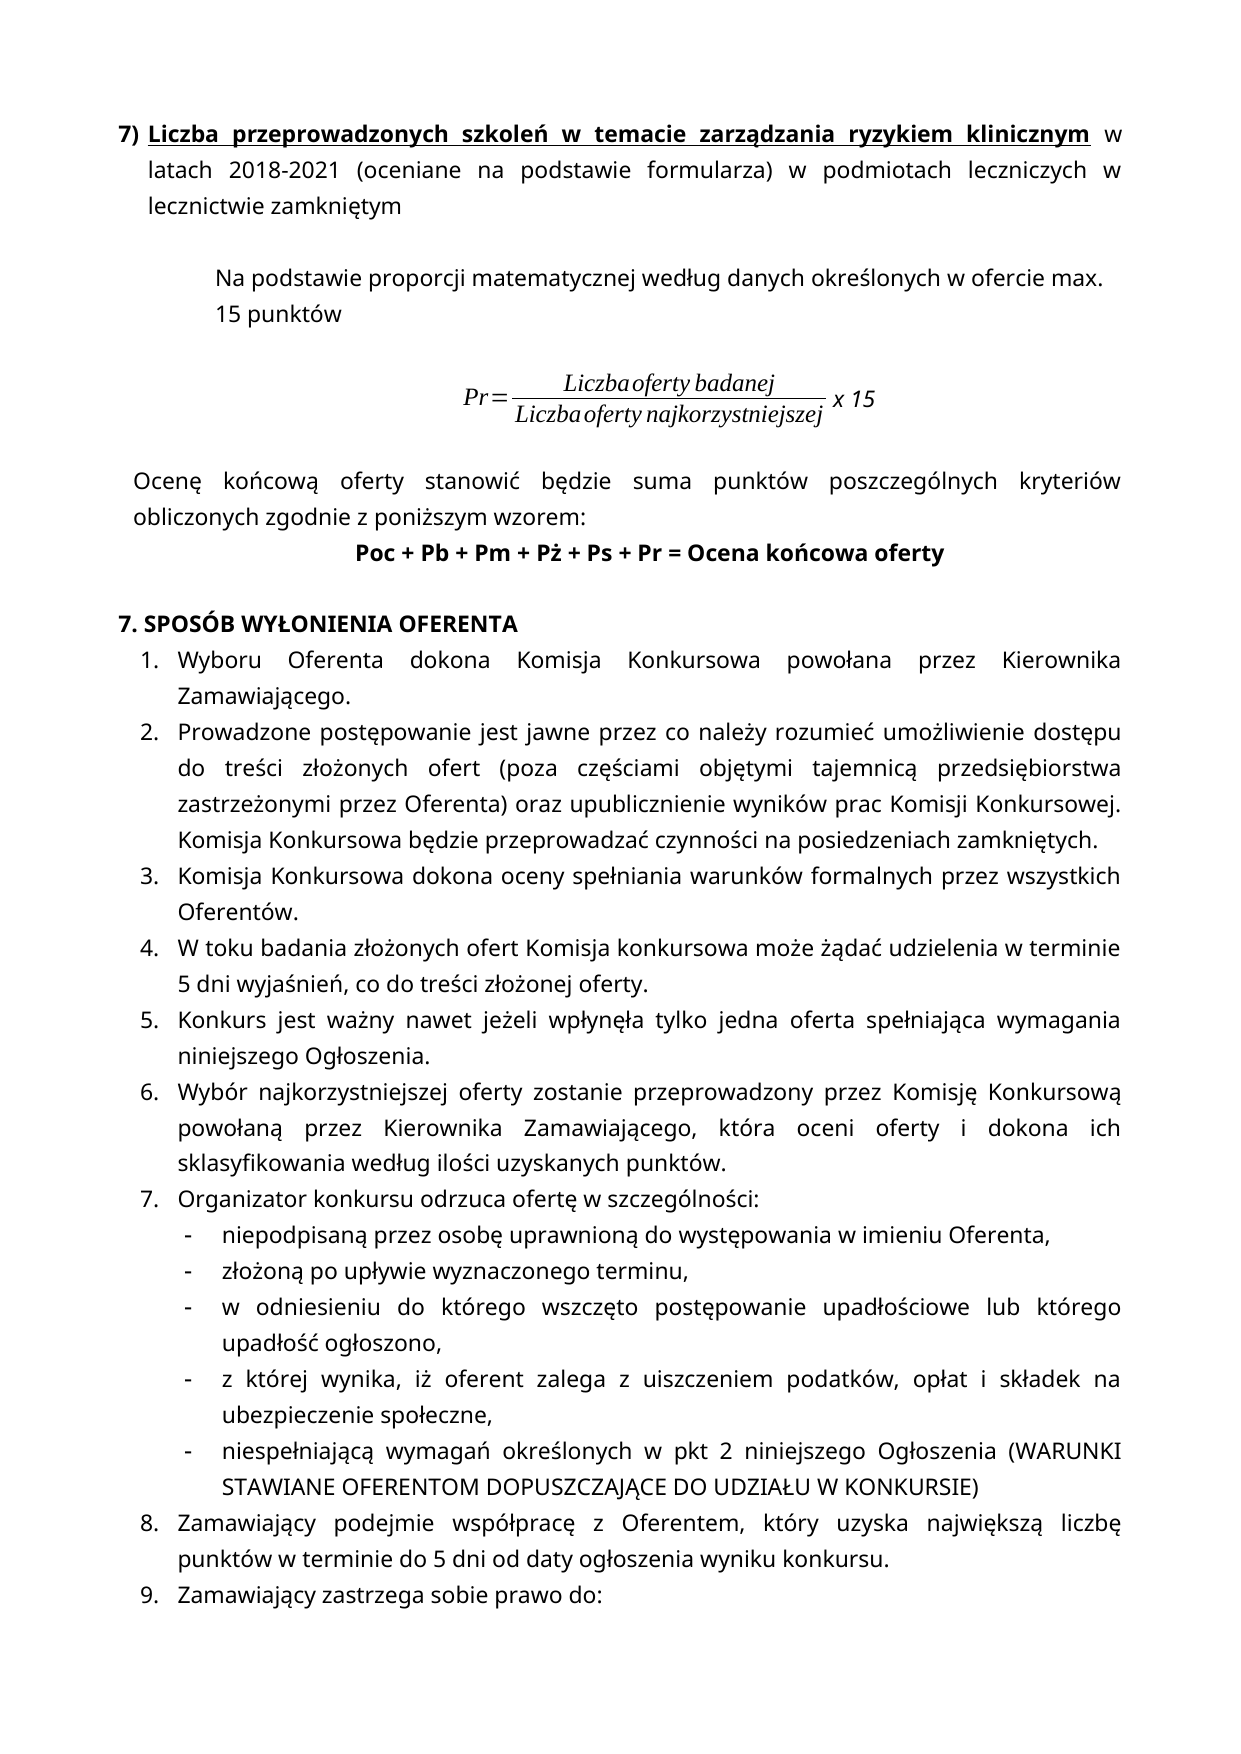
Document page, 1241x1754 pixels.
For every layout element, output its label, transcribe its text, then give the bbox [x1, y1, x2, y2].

list w odniesieniu do którego wszczęto postępowanie upadłościowe lub którego upadłość ogłoszono, [184, 1291, 1122, 1358]
list niepodpisaną przez osobę uprawnioną do występowania w imieniu Oferenta, [184, 1219, 1122, 1251]
text Poc + Pb + Pm + Pż + Ps + Pr = Ocena końcowa oferty [177, 536, 1122, 568]
list Wybór najkorzystniejszej oferty zostanie przeprowadzony przez Komisję Konkursową powołaną przez Kierownika Zamawiającego, która oceni oferty i dokona ich sklasyfikowania według ilości uzyskanych punktów. [140, 1076, 1122, 1179]
list Na podstawie proporcji matematycznej według danych określonych w ofercie max. 15 punktów [215, 262, 1122, 329]
list Komisja Konkursowa dokona oceny spełniania warunków formalnych przez wszystkich Oferentów. [140, 860, 1122, 927]
list z której wynika, iż oferent zalega z uiszczeniem podatków, opłat i składek na ubezpieczenie społeczne, [184, 1363, 1122, 1430]
list Zamawiający podejmie współpracę z Oferentem, który uzyska największą liczbę punktów w terminie do 5 dni od daty ogłoszenia wyniku konkursu. [140, 1507, 1122, 1574]
list Prowadzone postępowanie jest jawne przez co należy rozumieć umożliwienie dostępu do treści złożonych ofert (poza częściami objętymi tajemnicą przedsiębiorstwa zastrzeżonymi przez Oferenta) oraz upublicznienie wyników prac Komisji Konkursowej. Komisja Konkursowa będzie przeprowadzać czynności na posiedzeniach zamkniętych. [140, 716, 1122, 855]
text 7. SPOSÓB WYŁONIENIA OFERENTA [118, 608, 1122, 639]
list Organizator konkursu odrzuca ofertę w szczególności: [140, 1183, 1122, 1214]
list W toku badania złożonych ofert Komisja konkursowa może żądać udzielenia w terminie 5 dni wyjaśnień, co do treści złożonej oferty. [140, 932, 1122, 999]
list Wyboru Oferenta dokona Komisja Konkursowa powołana przez Kierownika Zamawiającego. [140, 644, 1122, 711]
list niespełniającą wymagań określonych w pkt 2 niniejszego Ogłoszenia (WARUNKI STAWIANE OFERENTOM DOPUSZCZAJĄCE DO UDZIAŁU W KONKURSIE) [184, 1435, 1122, 1502]
list złożoną po upływie wyznaczonego terminu, [184, 1255, 1122, 1286]
list Konkurs jest ważny nawet jeżeli wpłynęła tylko jedna oferta spełniająca wymagania niniejszego Ogłoszenia. [140, 1004, 1122, 1071]
list Zamawiający zastrzega sobie prawo do: [140, 1579, 1122, 1610]
list Liczba przeprowadzonych szkoleń w temacie zarządzania ryzykiem klinicznym w latach 2018-2021 (oceniane na podstawie formularza) w podmiotach leczniczych w lecznictwie zamkniętym [118, 118, 1122, 221]
list x 15 [215, 370, 1122, 429]
text Ocenę końcową oferty stanowić będzie suma punktów poszczególnych kryteriów obliczonych zgodnie z poniższym wzorem: [133, 464, 1122, 532]
